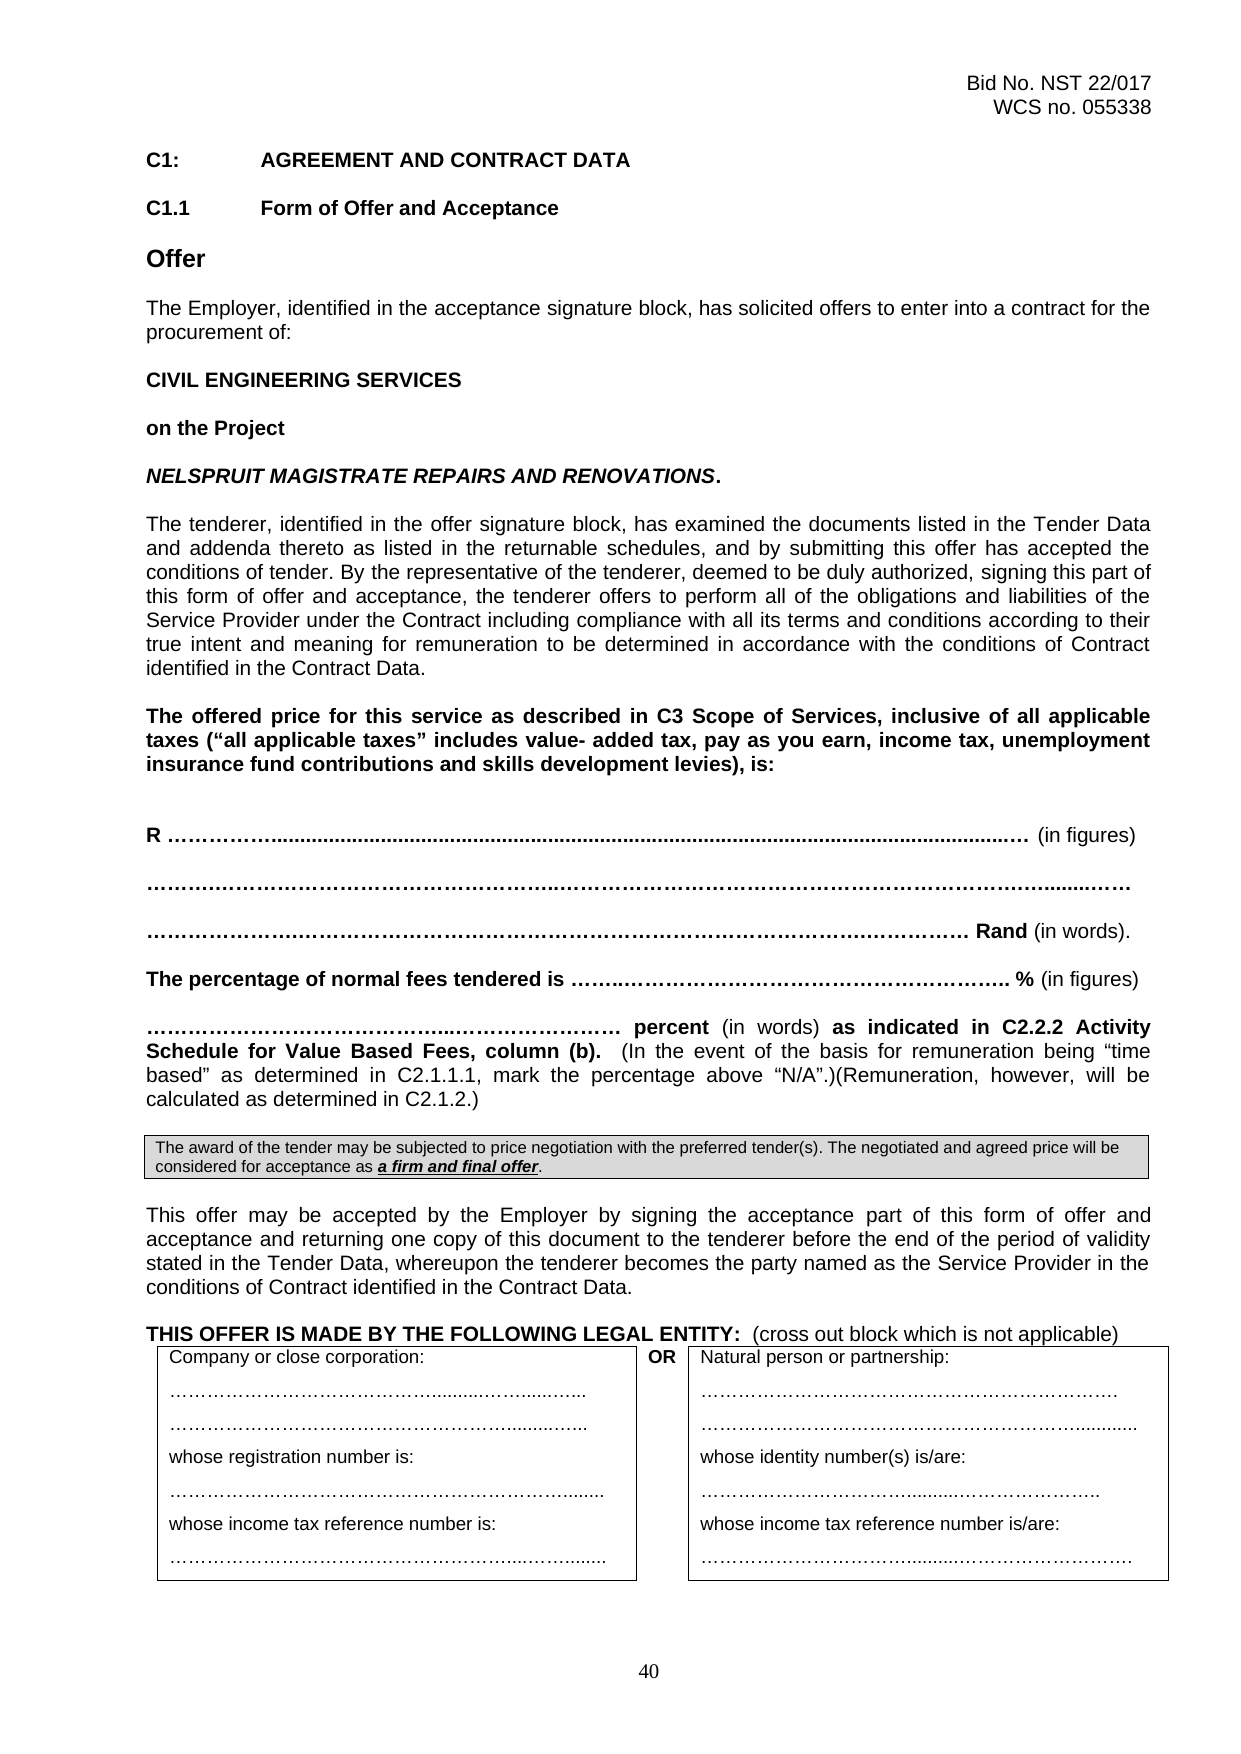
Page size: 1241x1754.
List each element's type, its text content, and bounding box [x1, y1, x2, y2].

text This offer may be accepted by the Employer by signing the acceptance part of this form of offer and acceptance and returning one copy of this document to the tenderer before the end of the period of validity stated in the Tender Data, whereupon the tenderer becomes the party named as the Service Provider in the conditions of Contract identified in the Contract Data. [146, 1203, 1152, 1299]
text C1.1 Form of Offer and Acceptance [146, 196, 1152, 219]
text R ……………................................................................................................................................… (in figures) [146, 823, 1152, 847]
text ………………….……………………………………………………………………….…………… Rand (in words). [146, 919, 1152, 943]
text ……….…………………………………………..………………………………………………………….…........…… [146, 871, 1152, 895]
text ……………………………………...…………………… percent (in words) as indicated in C2.2.2 Activity Schedule for Value Based Fees, column (b). (In the event of the basis for remuneration being “time based” as determined in C2.1.1.1, mark the percentage above “N/A”.)(Remuneration, however, will be calculated as determined in C2.1.2.) [146, 1015, 1152, 1111]
table_header OR [637, 1346, 688, 1580]
text Offer [146, 243, 1152, 272]
text The tenderer, identified in the offer signature block, has examined the documents listed in the Tender Data and addenda thereto as listed in the returnable schedules, and by submitting this offer has accepted the conditions of tender. By the representative of the tenderer, deemed to be duly authorized, signing this part of this form of offer and acceptance, the tenderer offers to perform all of the obligations and liabilities of the Service Provider under the Contract including compliance with all its terms and conditions according to their true intent and meaning for remuneration to be determined in accordance with the conditions of Contract identified in the Contract Data. [146, 512, 1152, 679]
text The Employer, identified in the acceptance signature block, has solicited offers to enter into a contract for the procurement of: [146, 296, 1152, 344]
text The award of the tender may be subjected to price negotiation with the preferred tender(s). The negotiated and agreed price will be considered for acceptance as a firm and final offer. [145, 1136, 1148, 1178]
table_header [689, 1347, 1168, 1580]
text The percentage of normal fees tendered is ……..……………………………………………….. % (in figures) [146, 967, 1152, 991]
text C1: AGREEMENT AND CONTRACT DATA [146, 148, 1152, 172]
text NELSPRUIT MAGISTRATE REPAIRS AND RENOVATIONS. [146, 464, 1152, 488]
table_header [158, 1347, 636, 1580]
text The offered price for this service as described in C3 Scope of Services, inclusive of all applicable taxes (“all applicable taxes” includes value- added tax, pay as you earn, income tax, unemployment insurance fund contributions and skills development levies), is: [146, 703, 1152, 775]
text CIVIL ENGINEERING SERVICES [146, 368, 1152, 392]
text on the Project [146, 416, 1152, 440]
text THIS OFFER IS MADE BY THE FOLLOWING LEGAL ENTITY: (cross out block which is not applicable) [146, 1323, 1152, 1346]
